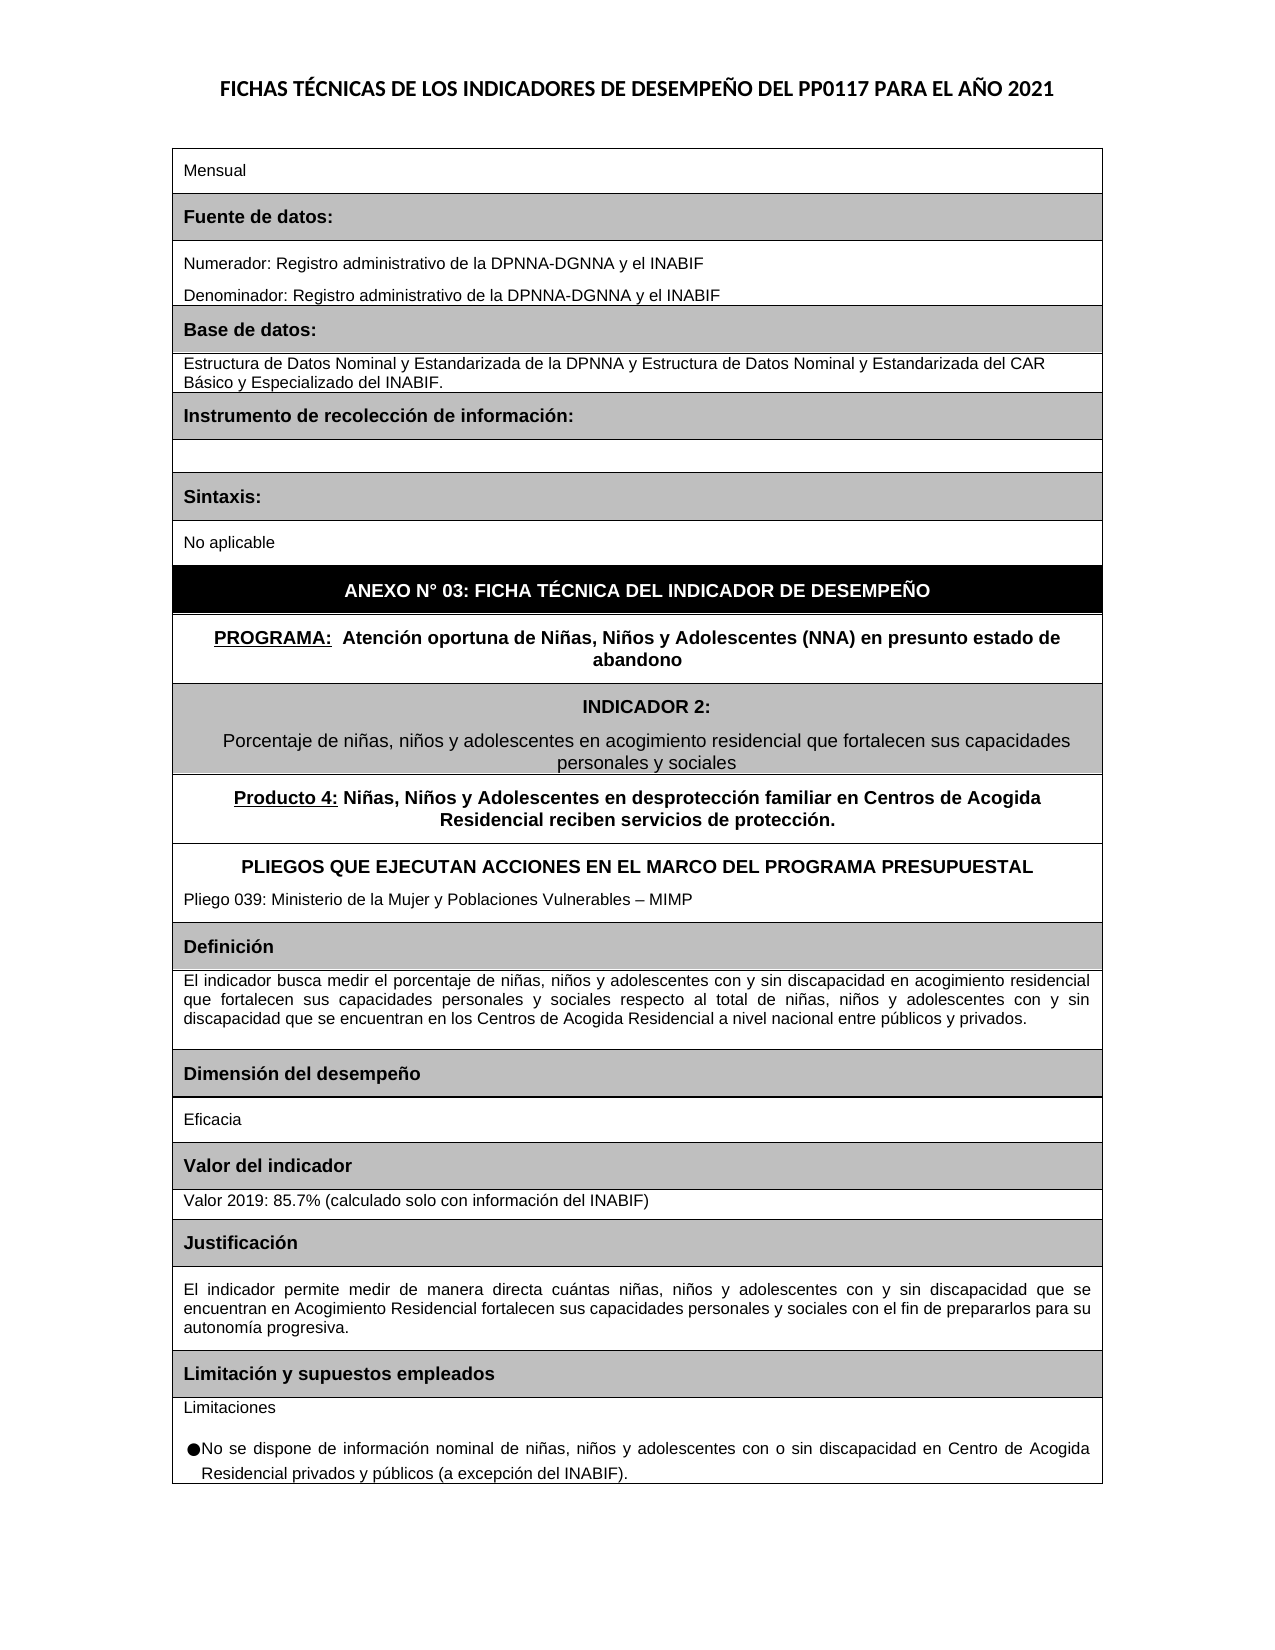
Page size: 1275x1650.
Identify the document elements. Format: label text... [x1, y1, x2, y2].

table_cell PLIEGOS QUE EJECUTAN ACCIONES EN EL MARCO DEL PROGRAMA PRESUPUESTAL Pliego 039: Ministerio de la Mujer y Poblaciones Vulnerables – MIMP [173, 844, 1102, 922]
table_cell Numerador: Registro administrativo de la DPNNA-DGNNA y el INABIF Denominador: Registro administrativo de la DPNNA-DGNNA y el INABIF [173, 241, 1102, 305]
table_header ANEXO N° 03: FICHA TÉCNICA DEL INDICADOR DE DESEMPEÑO [173, 567, 1102, 613]
table_cell Eficacia [173, 1098, 1102, 1142]
table_cell No aplicable [173, 521, 1102, 565]
table_cell Dimensión del desempeño [173, 1050, 1102, 1096]
table_cell Fuente de datos: [173, 194, 1102, 240]
table_cell PROGRAMA: Atención oportuna de Niñas, Niños y Adolescentes (NNA) en presunto estado de abandono [173, 615, 1102, 683]
table_cell Base de datos: [173, 306, 1102, 352]
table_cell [173, 1398, 1102, 1483]
table_cell Definición [173, 923, 1102, 969]
table_cell Valor del indicador [173, 1143, 1102, 1189]
table_cell Valor 2019: 85.7% (calculado solo con información del INABIF) [173, 1190, 1102, 1218]
table_cell Justificación [173, 1220, 1102, 1266]
table_cell Producto 4: Niñas, Niños y Adolescentes en desprotección familiar en Centros de Acogida Residencial reciben servicios de protección. [173, 775, 1102, 843]
table_cell El indicador busca medir el porcentaje de niñas, niños y adolescentes con y sin discapacidad en acogimiento residencial que fortalecen sus capacidades personales y sociales respecto al total de niñas, niños y adolescentes con y sin discapacidad que se encuentran en los Centros de Acogida Residencial a nivel nacional entre públicos y privados. [173, 971, 1102, 1049]
table_cell Mensual [173, 149, 1102, 193]
table_cell Estructura de Datos Nominal y Estandarizada de la DPNNA y Estructura de Datos Nominal y Estandarizada del CAR Básico y Especializado del INABIF. [173, 354, 1102, 392]
table_cell Limitación y supuestos empleados [173, 1351, 1102, 1397]
table_cell El indicador permite medir de manera directa cuántas niñas, niños y adolescentes con y sin discapacidad que se encuentran en Acogimiento Residencial fortalecen sus capacidades personales y sociales con el fin de prepararlos para su autonomía progresiva. [173, 1267, 1102, 1350]
table_cell INDICADOR 2: Porcentaje de niñas, niños y adolescentes en acogimiento residencial que fortalecen sus capacidades personales y sociales [173, 684, 1102, 773]
table_cell [173, 440, 1102, 472]
table_cell Sintaxis: [173, 473, 1102, 520]
table_cell Instrumento de recolección de información: [173, 393, 1102, 439]
